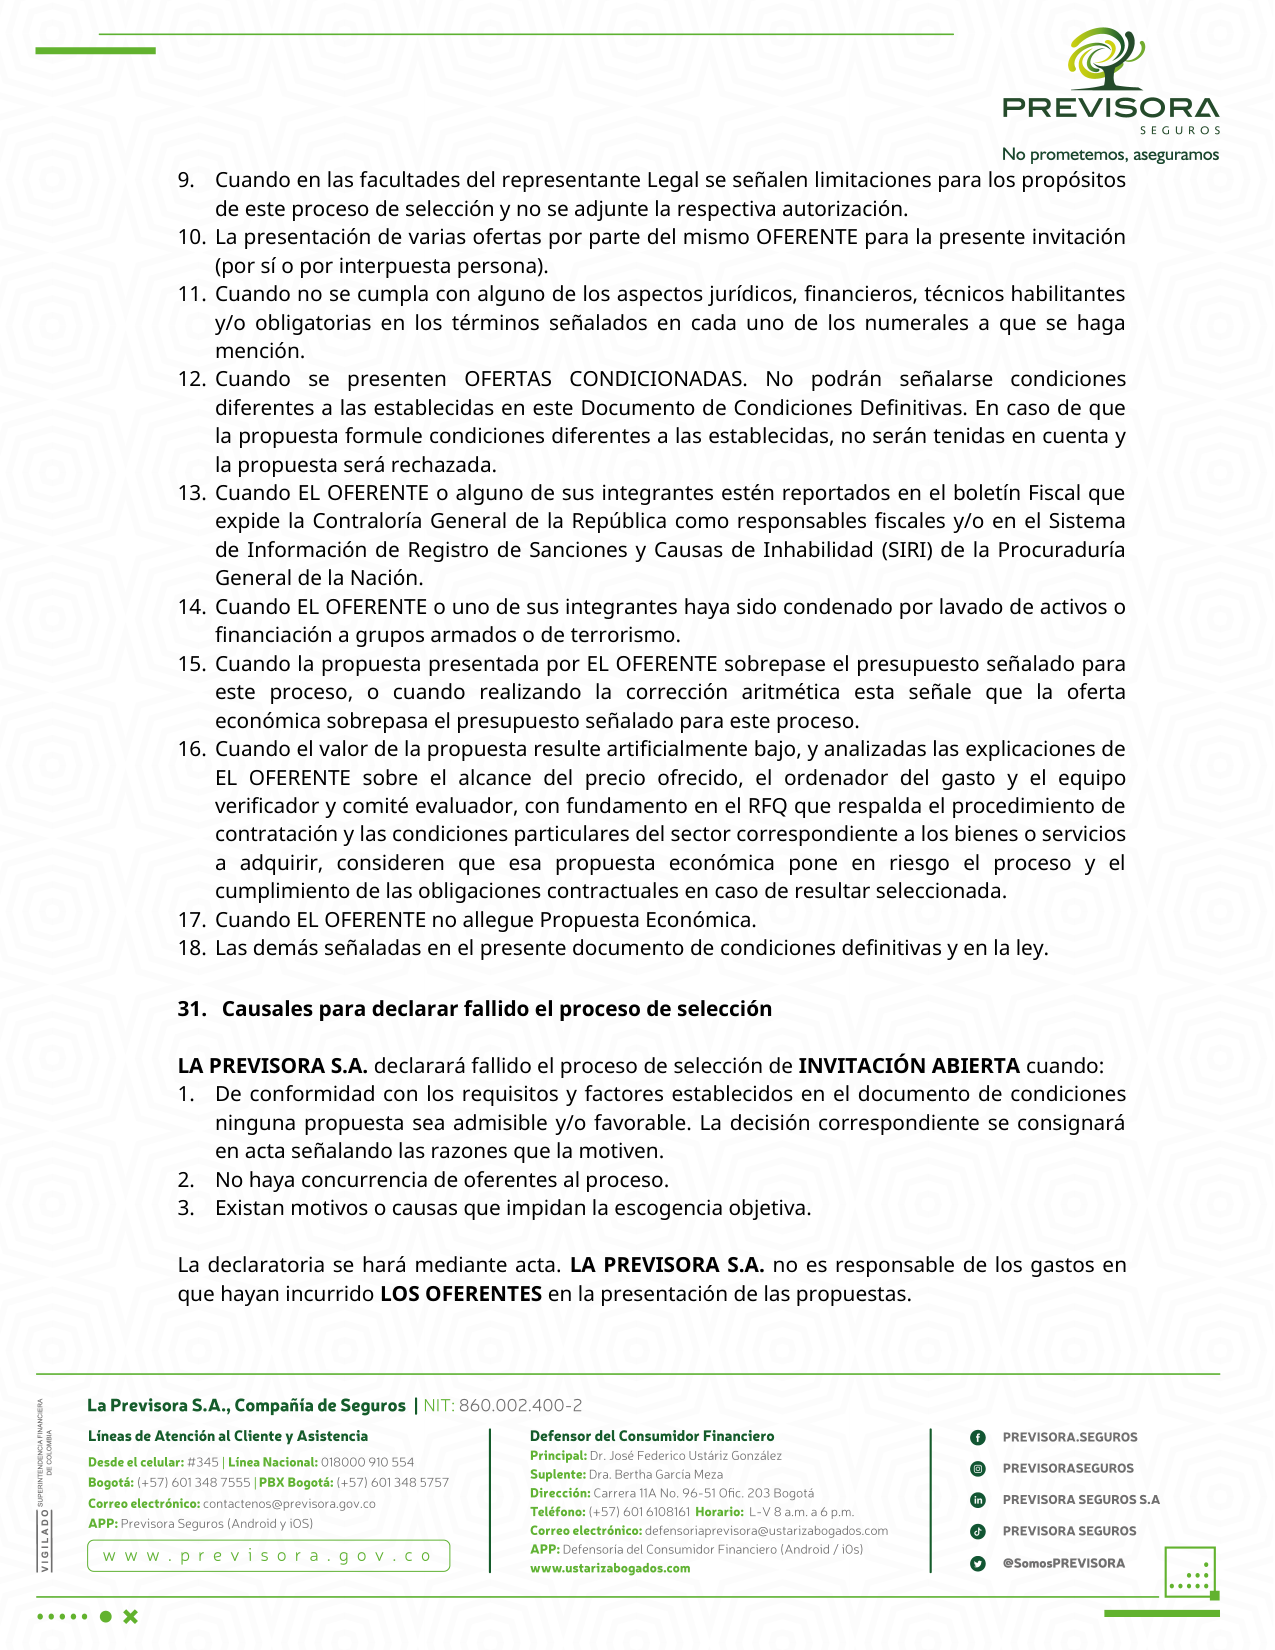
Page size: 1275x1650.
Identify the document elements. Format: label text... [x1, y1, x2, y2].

list Cuando en las facultades del representante Legal se señalen limitaciones para los propósitos de este proceso de selección y no se adjunte la respectiva autorización. [177, 165, 1127, 222]
list Cuando se presenten OFERTAS CONDICIONADAS. No podrán señalarse condiciones diferentes a las establecidas en este Documento de Condiciones Definitivas. En caso de que la propuesta formule condiciones diferentes a las establecidas, no serán tenidas en cuenta y la propuesta será rechazada. [177, 364, 1127, 478]
list Las demás señaladas en el presente documento de condiciones definitivas y en la ley. [177, 933, 1127, 962]
list Cuando EL OFERENTE o uno de sus integrantes haya sido condenado por lavado de activos o financiación a grupos armados o de terrorismo. [177, 592, 1127, 649]
text LA PREVISORA S.A. declarará fallido el proceso de selección de INVITACIÓN ABIERTA cuando: [177, 1051, 1127, 1079]
list Cuando el valor de la propuesta resulte artificialmente bajo, y analizadas las explicaciones de EL OFERENTE sobre el alcance del precio ofrecido, el ordenador del gasto y el equipo verificador y comité evaluador, con fundamento en el RFQ que respalda el procedimiento de contratación y las condiciones particulares del sector correspondiente a los bienes o servicios a adquirir, consideren que esa propuesta económica pone en riesgo el proceso y el cumplimiento de las obligaciones contractuales en caso de resultar seleccionada. [177, 734, 1127, 905]
list De conformidad con los requisitos y factores establecidos en el documento de condiciones ninguna propuesta sea admisible y/o favorable. La decisión correspondiente se consignará en acta señalando las razones que la motiven. [177, 1079, 1127, 1165]
picture [0, 0, 1274, 1650]
text La declaratoria se hará mediante acta. LA PREVISORA S.A. no es responsable de los gastos en que hayan incurrido LOS OFERENTES en la presentación de las propuestas. [177, 1250, 1127, 1307]
list La presentación de varias ofertas por parte del mismo OFERENTE para la presente invitación (por sí o por interpuesta persona). [177, 222, 1127, 279]
subtitle Causales para declarar fallido el proceso de selección [177, 994, 1127, 1023]
list Existan motivos o causas que impidan la escogencia objetiva. [177, 1193, 1127, 1222]
list No haya concurrencia de oferentes al proceso. [177, 1165, 1127, 1193]
list Cuando no se cumpla con alguno de los aspectos jurídicos, financieros, técnicos habilitantes y/o obligatorias en los términos señalados en cada uno de los numerales a que se haga mención. [177, 279, 1127, 364]
list Cuando EL OFERENTE no allegue Propuesta Económica. [177, 905, 1127, 933]
list Cuando la propuesta presentada por EL OFERENTE sobrepase el presupuesto señalado para este proceso, o cuando realizando la corrección aritmética esta señale que la oferta económica sobrepasa el presupuesto señalado para este proceso. [177, 649, 1127, 734]
list Cuando EL OFERENTE o alguno de sus integrantes estén reportados en el boletín Fiscal que expide la Contraloría General de la República como responsables fiscales y/o en el Sistema de Información de Registro de Sanciones y Causas de Inhabilidad (SIRI) de la Procuraduría General de la Nación. [177, 478, 1127, 592]
